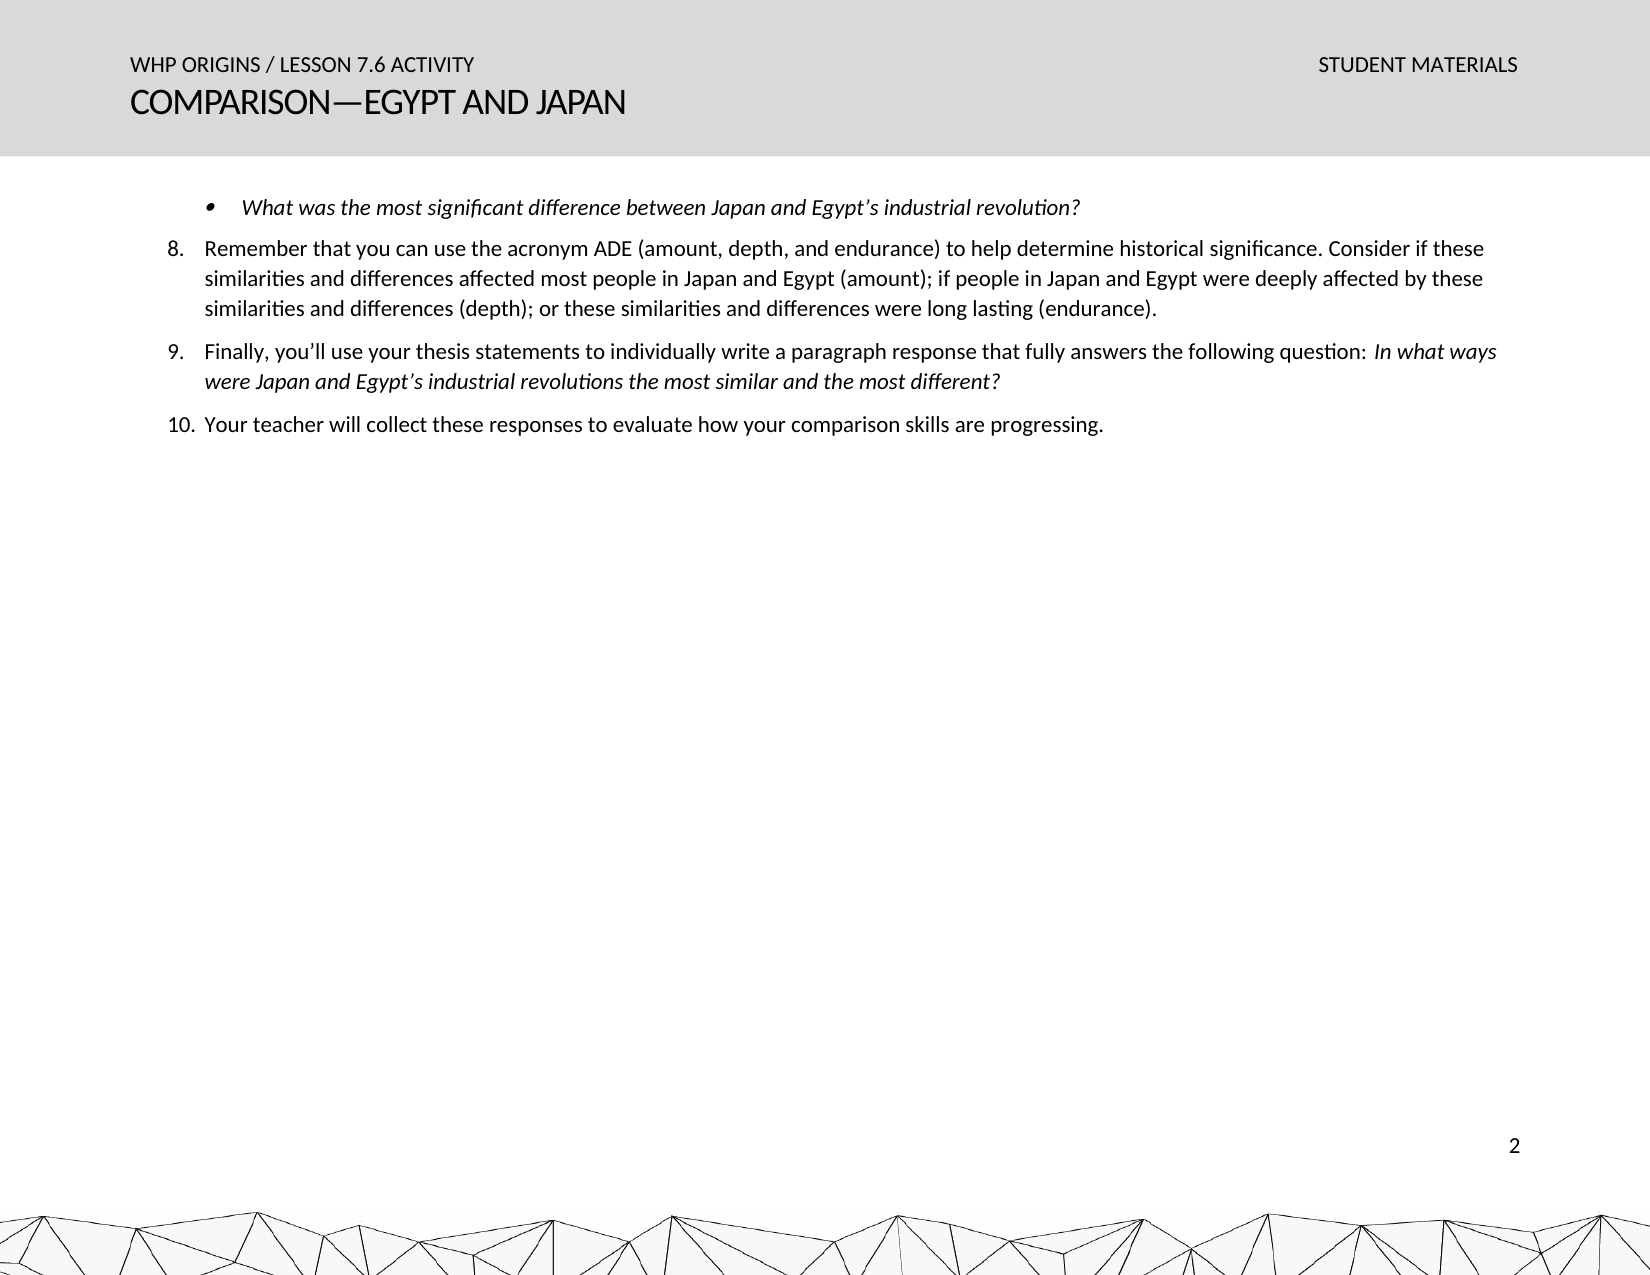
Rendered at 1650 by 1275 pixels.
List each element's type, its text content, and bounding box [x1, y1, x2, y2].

list Finally, you’ll use your thesis statements to individually write a paragraph response that fully answers the following question: In what ways were Japan and Egypt’s industrial revolutions the most similar and the most different? [167, 337, 1520, 395]
list Remember that you can use the acronym ADE (amount, depth, and endurance) to help determine historical significance. Consider if these similarities and differences affected most people in Japan and Egypt (amount); if people in Japan and Egypt were deeply affected by these similarities and differences (depth); or these similarities and differences were long lasting (endurance). [167, 234, 1520, 322]
list Your teacher will collect these responses to evaluate how your comparison skills are progressing. [167, 410, 1520, 438]
list What was the most significant difference between Japan and Egypt’s industrial revolution? [204, 193, 1520, 221]
picture [0, 1208, 1650, 1275]
